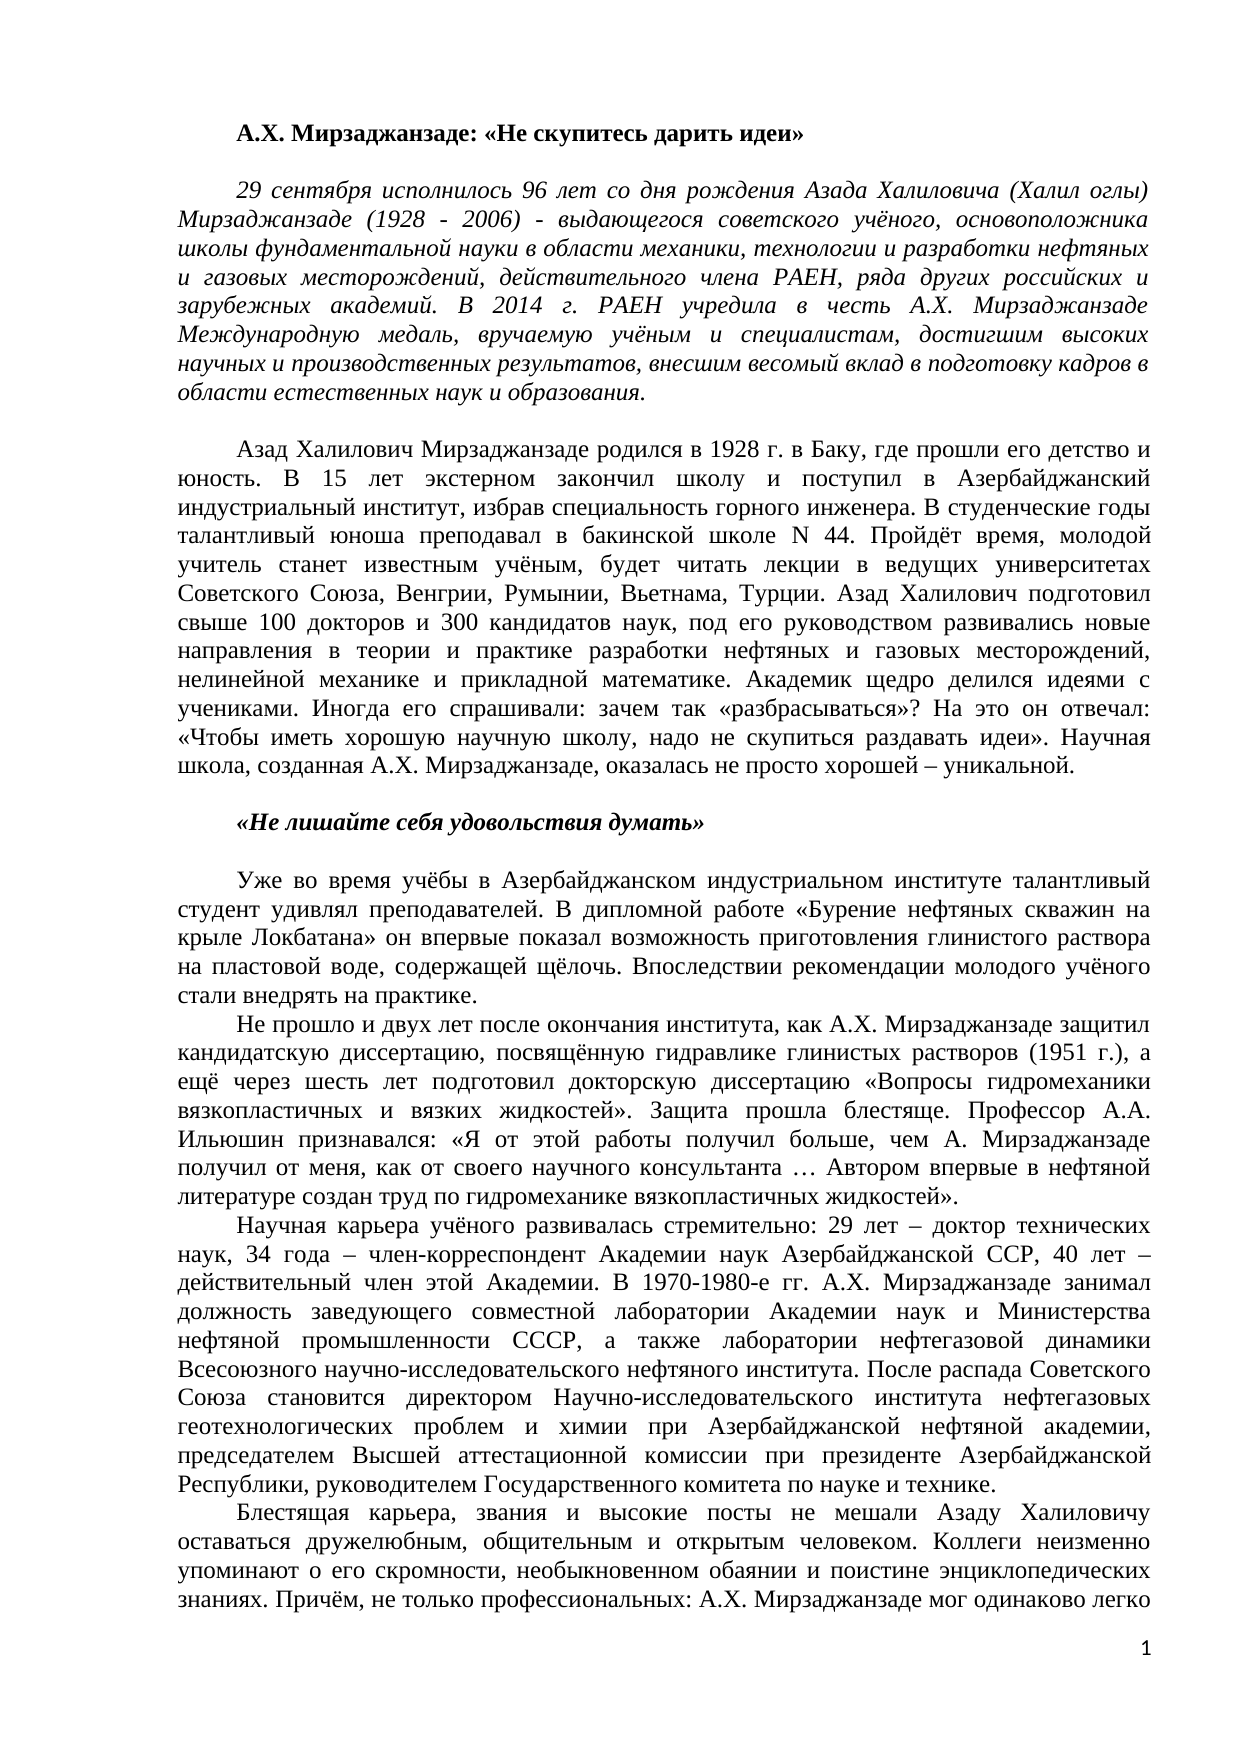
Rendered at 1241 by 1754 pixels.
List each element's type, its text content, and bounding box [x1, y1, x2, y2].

text Научная карьера учёного развивалась стремительно: 29 лет – доктор технических наук, 34 года – член-корреспондент Академии наук Азербайджанской ССР, 40 лет – действительный член этой Академии. В 1970-1980-е гг. А.Х. Мирзаджанзаде занимал должность заведующего совместной лаборатории Академии наук и Министерства нефтяной промышленности СССР, а также лаборатории нефтегазовой динамики Всесоюзного научно-исследовательского нефтяного института. После распада Советского Союза становится директором Научно-исследовательского института нефтегазовых геотехнологических проблем и химии при Азербайджанской нефтяной академии, председателем Высшей аттестационной комиссии при президенте Азербайджанской Республики, руководителем Государственного комитета по науке и технике. [177, 1210, 1152, 1497]
text «Не лишайте себя удовольствия думать» [177, 807, 1152, 836]
text Азад Халилович Мирзаджанзаде родился в . в Баку, где прошли его детство и юность. В 15 лет экстерном закончил школу и поступил в Азербайджанский индустриальный институт, избрав специальность горного инженера. В студенческие годы талантливый юноша преподавал в бакинской школе N 44. Пройдёт время, молодой учитель станет известным учёным, будет читать лекции в ведущих университетах Советского Союза, Венгрии, Румынии, Вьетнама, Турции. Азад Халилович подготовил свыше 100 докторов и 300 кандидатов наук, под его руководством развивались новые направления в теории и практике разработки нефтяных и газовых месторождений, нелинейной механике и прикладной математике. Академик щедро делился идеями с учениками. Иногда его спрашивали: зачем так «разбрасываться»? На это он отвечал: «Чтобы иметь хорошую научную школу, надо не скупиться раздавать идеи». Научная школа, созданная А.Х. Мирзаджанзаде, оказалась не просто хорошей – уникальной. [177, 434, 1152, 779]
text Уже во время учёбы в Азербайджанском индустриальном институте талантливый студент удивлял преподавателей. В дипломной работе «Бурение нефтяных скважин на крыле Локбатана» он впервые показал возможность приготовления глинистого раствора на пластовой воде, содержащей щёлочь. Впоследствии рекомендации молодого учёного стали внедрять на практике. [177, 865, 1152, 1009]
text А.Х. Мирзаджанзаде: «Не скупитесь дарить идеи» [177, 118, 1152, 147]
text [177, 1497, 1152, 1612]
text Не прошло и двух лет после окончания института, как А.Х. Мирзаджанзаде защитил кандидатскую диссертацию, посвящённую гидравлике глинистых растворов (.), а ещё через шесть лет подготовил докторскую диссертацию «Вопросы гидромеханики вязкопластичных и вязких жидкостей». Защита прошла блестяще. Профессор А.А. Ильюшин признавался: «Я от этой работы получил больше, чем А. Мирзаджанзаде получил от меня, как от своего научного консультанта … Автором впервые в нефтяной литературе создан труд по гидромеханике вязкопластичных жидкостей». [177, 1009, 1152, 1210]
text 29 сентября исполнилось 96 лет со дня рождения Азада Халиловича (Халил оглы) Мирзаджанзаде (1928 - 2006) - выдающегося советского учёного, основоположника школы фундаментальной науки в области механики, технологии и разработки нефтяных и газовых месторождений, действительного члена РАЕН, ряда других российских и зарубежных академий. В . РАЕН учредила в честь А.Х. Мирзаджанзаде Международную медаль, вручаемую учёным и специалистам, достигшим высоких научных и производственных результатов, внесшим весомый вклад в подготовку кадров в области естественных наук и образования. [177, 176, 1152, 406]
